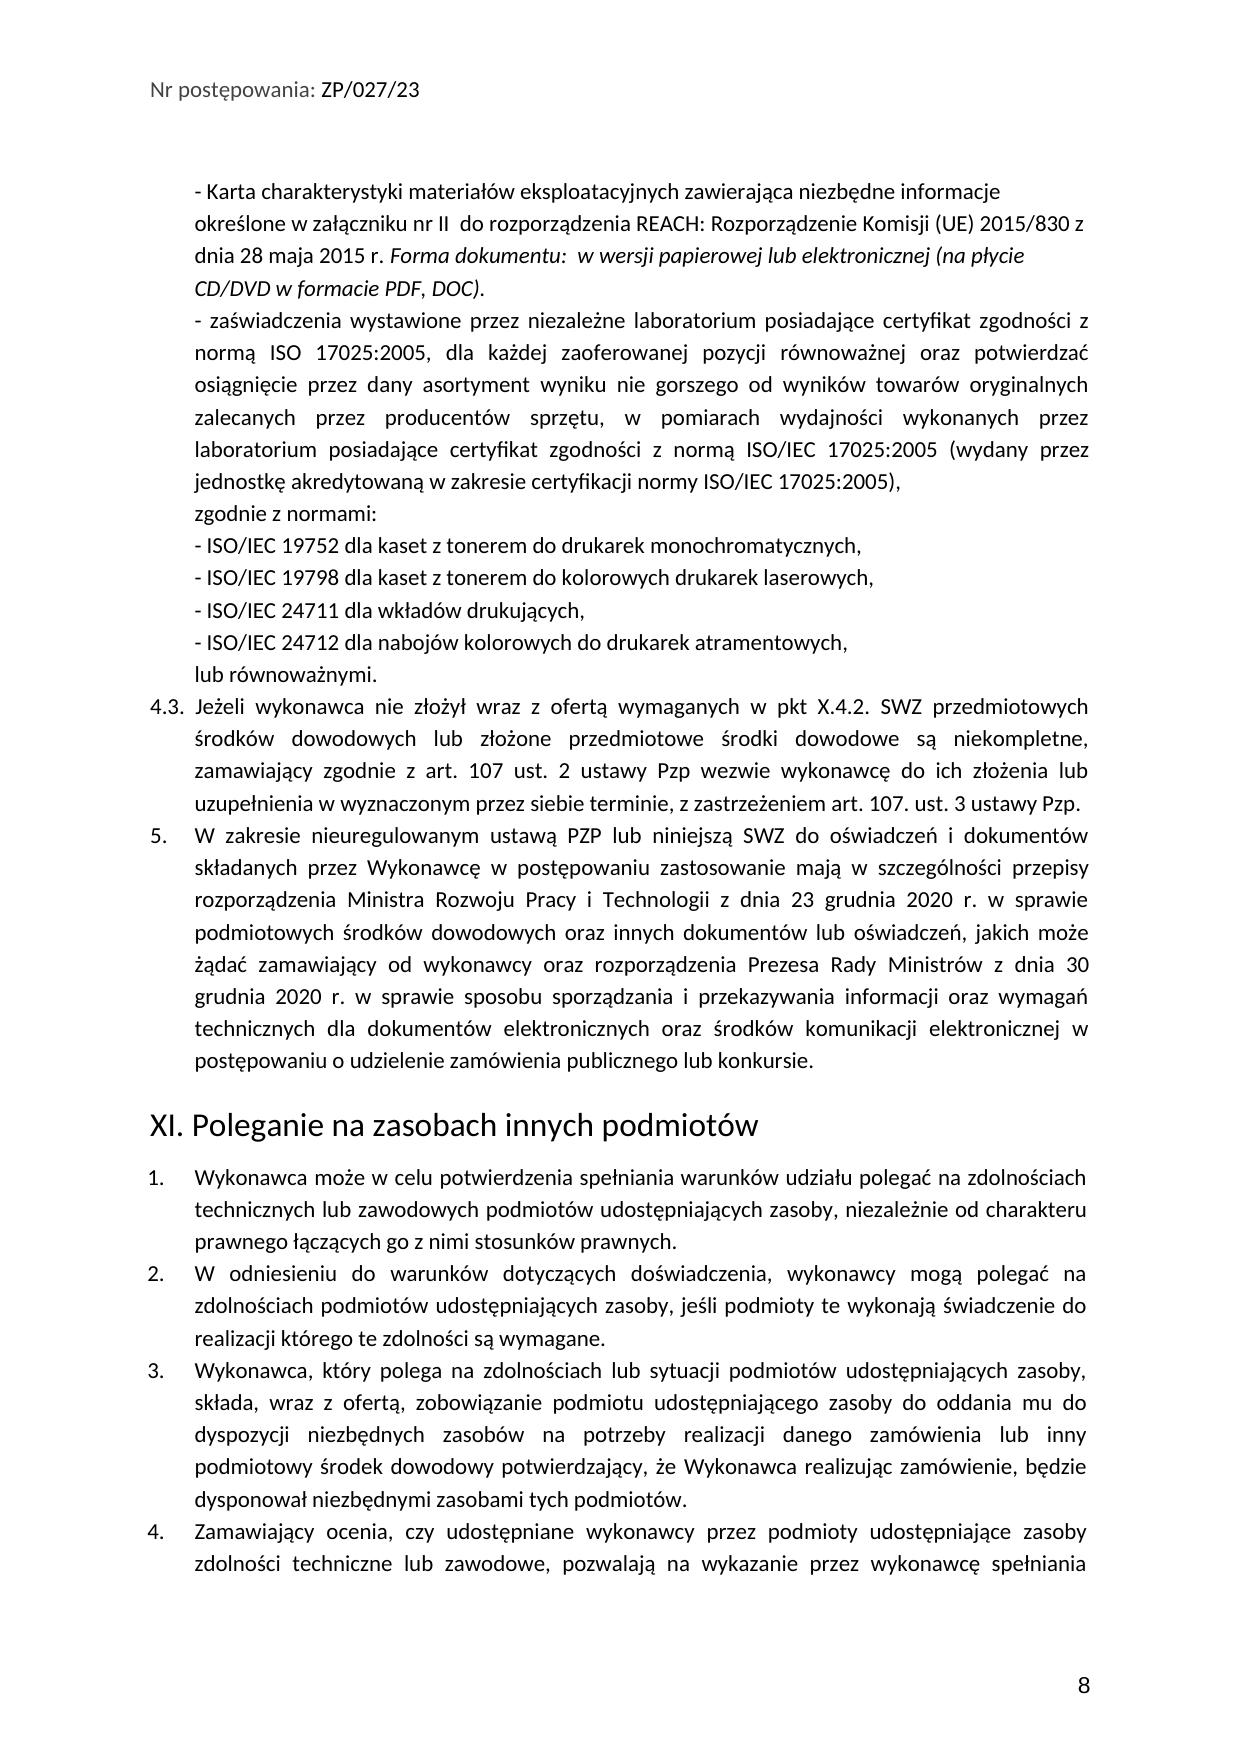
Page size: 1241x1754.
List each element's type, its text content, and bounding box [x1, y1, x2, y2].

list W zakresie nieuregulowanym ustawą PZP lub niniejszą SWZ do oświadczeń i dokumentów składanych przez Wykonawcę w postępowaniu zastosowanie mają w szczególności przepisy rozporządzenia Ministra Rozwoju Pracy i Technologii z dnia 23 grudnia 2020 r. w sprawie podmiotowych środków dowodowych oraz innych dokumentów lub oświadczeń, jakich może żądać zamawiający od wykonawcy oraz rozporządzenia Prezesa Rady Ministrów z dnia 30 grudnia 2020 r. w sprawie sposobu sporządzania i przekazywania informacji oraz wymagań technicznych dla dokumentów elektronicznych oraz środków komunikacji elektronicznej w postępowaniu o udzielenie zamówienia publicznego lub konkursie. [150, 821, 1090, 1074]
list W odniesieniu do warunków dotyczących doświadczenia, wykonawcy mogą polegać na zdolnościach podmiotów udostępniających zasoby, jeśli podmioty te wykonają świadczenie do realizacji którego te zdolności są wymagane. [147, 1259, 1088, 1352]
text lub równoważnymi. [194, 660, 1090, 688]
text 4.3. Jeżeli wykonawca nie złożył wraz z ofertą wymaganych w pkt X.4.2. SWZ przedmiotowych środków dowodowych lub złożone przedmiotowe środki dowodowe są niekompletne, zamawiający zgodnie z art. 107 ust. 2 ustawy Pzp wezwie wykonawcę do ich złożenia lub uzupełnienia w wyznaczonym przez siebie terminie, z zastrzeżeniem art. 107. ust. 3 ustawy Pzp. [150, 692, 1090, 817]
list Wykonawca, który polega na zdolnościach lub sytuacji podmiotów udostępniających zasoby, składa, wraz z ofertą, zobowiązanie podmiotu udostępniającego zasoby do oddania mu do dyspozycji niezbędnych zasobów na potrzeby realizacji danego zamówienia lub inny podmiotowy środek dowodowy potwierdzający, że Wykonawca realizując zamówienie, będzie dysponował niezbędnymi zasobami tych podmiotów. [147, 1356, 1088, 1513]
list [147, 1517, 1088, 1577]
text - ISO/IEC 19752 dla kaset z tonerem do drukarek monochromatycznych, [194, 531, 1090, 559]
text - ISO/IEC 24711 dla wkładów drukujących, [194, 596, 1090, 624]
subtitle XI. Poleganie na zasobach innych podmiotów [150, 1103, 1090, 1144]
list Wykonawca może w celu potwierdzenia spełniania warunków udziału polegać na zdolnościach technicznych lub zawodowych podmiotów udostępniających zasoby, niezależnie od charakteru prawnego łączących go z nimi stosunków prawnych. [147, 1163, 1088, 1255]
text - ISO/IEC 19798 dla kaset z tonerem do kolorowych drukarek laserowych, [194, 563, 1090, 592]
text - zaświadczenia wystawione przez niezależne laboratorium posiadające certyfikat zgodności z normą ISO 17025:2005, dla każdej zaoferowanej pozycji równoważnej oraz potwierdzać osiągnięcie przez dany asortyment wyniku nie gorszego od wyników towarów oryginalnych zalecanych przez producentów sprzętu, w pomiarach wydajności wykonanych przez laboratorium posiadające certyfikat zgodności z normą ISO/IEC 17025:2005 (wydany przez jednostkę akredytowaną w zakresie certyfikacji normy ISO/IEC 17025:2005), [150, 306, 1090, 495]
text zgodnie z normami: [194, 499, 1090, 527]
text - ISO/IEC 24712 dla nabojów kolorowych do drukarek atramentowych, [194, 628, 1090, 656]
text - Karta charakterystyki materiałów eksploatacyjnych zawierająca niezbędne informacje określone w załączniku nr II do rozporządzenia REACH: Rozporządzenie Komisji (UE) 2015/830 z dnia 28 maja 2015 r. Forma dokumentu: w wersji papierowej lub elektronicznej (na płycie CD/DVD w formacie PDF, DOC). [194, 177, 1090, 302]
